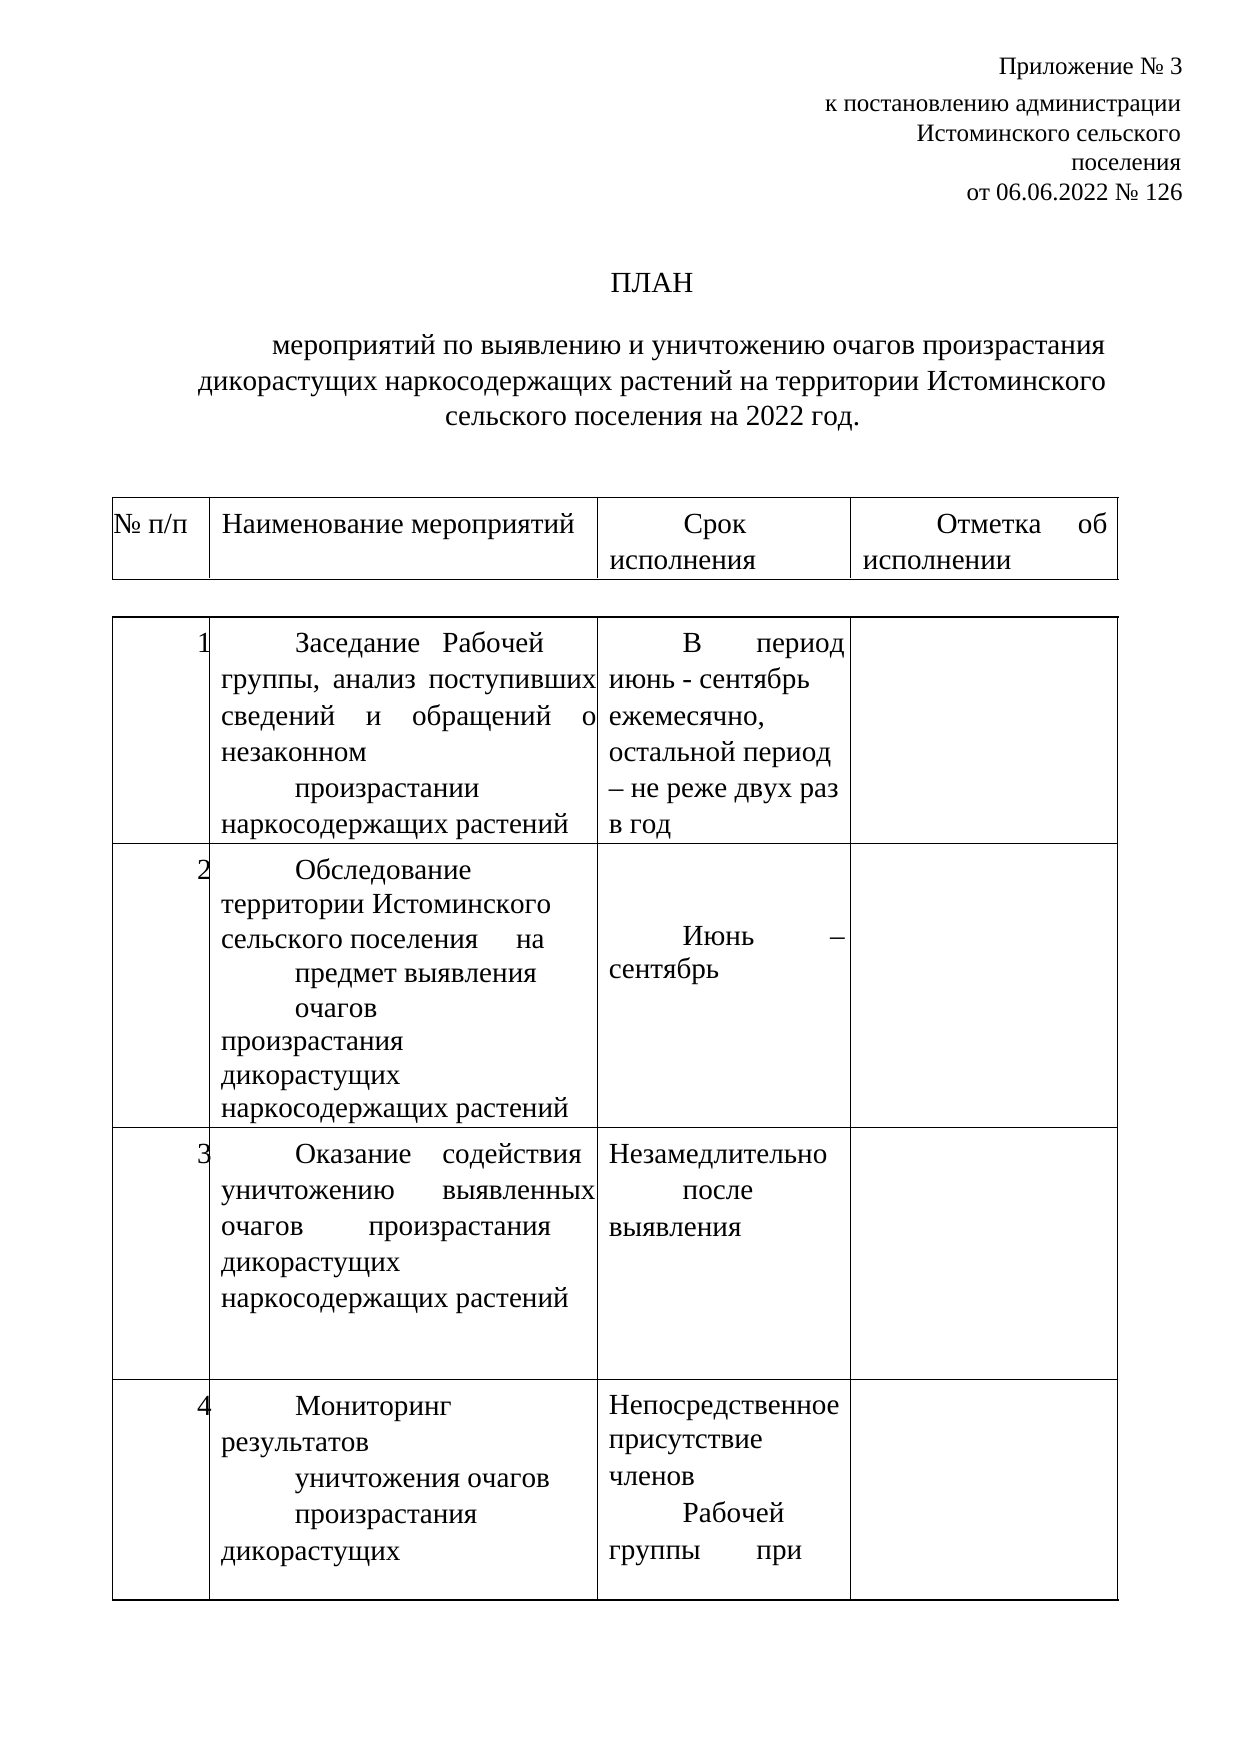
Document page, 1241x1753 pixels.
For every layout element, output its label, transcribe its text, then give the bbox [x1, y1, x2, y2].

text дикорастущих наркосодержащих растений на территории Истоминского сельского поселения на 2022 год. [160, 363, 1143, 432]
table_header [851, 618, 1117, 842]
text к постановлению администрации [429, 88, 1181, 117]
table_cell [851, 1128, 1117, 1379]
table_cell Незамедлительно после выявления [598, 1128, 850, 1379]
table_header Срок исполнения [598, 498, 850, 578]
table_header Наименование мероприятий [210, 498, 597, 578]
text Истоминского сельского поселения [429, 118, 1181, 176]
text мероприятий по выявлению и уничтожению очагов произрастания [272, 327, 1179, 361]
text Приложение № 3 [123, 51, 1182, 80]
table_header 1 [113, 618, 209, 842]
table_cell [210, 1380, 597, 1599]
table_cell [598, 1380, 850, 1599]
table_cell 2 [113, 844, 209, 1127]
table_cell [851, 844, 1117, 1127]
table_header Отметка исполнении [851, 498, 1077, 578]
table_header В период июнь - сентябрь ежемесячно, остальной период – не реже двух раз в год [598, 618, 850, 842]
table_cell Обследование территории Истоминского сельского поселения на предмет выявления очагов произрастания дикорастущих наркосодержащих растений [210, 844, 597, 1127]
table_cell [851, 1380, 1117, 1599]
table_cell Оказание содействия уничтожению выявленных очагов произрастания дикорастущих наркосодержащих растений [210, 1128, 597, 1379]
table_header Заседание Рабочей группы, анализ поступивших сведений и обращений о незаконном произрастании наркосодержащих растений [210, 618, 597, 842]
table_cell Июнь – сентябрь [598, 844, 850, 1127]
table_header об [1077, 498, 1117, 578]
table_cell 4 [113, 1380, 209, 1599]
text от 06.06.2022 № 126 [123, 177, 1182, 206]
table_cell 3 [113, 1128, 209, 1379]
table_header № п/п [113, 498, 209, 578]
text ПЛАН [160, 265, 1143, 299]
